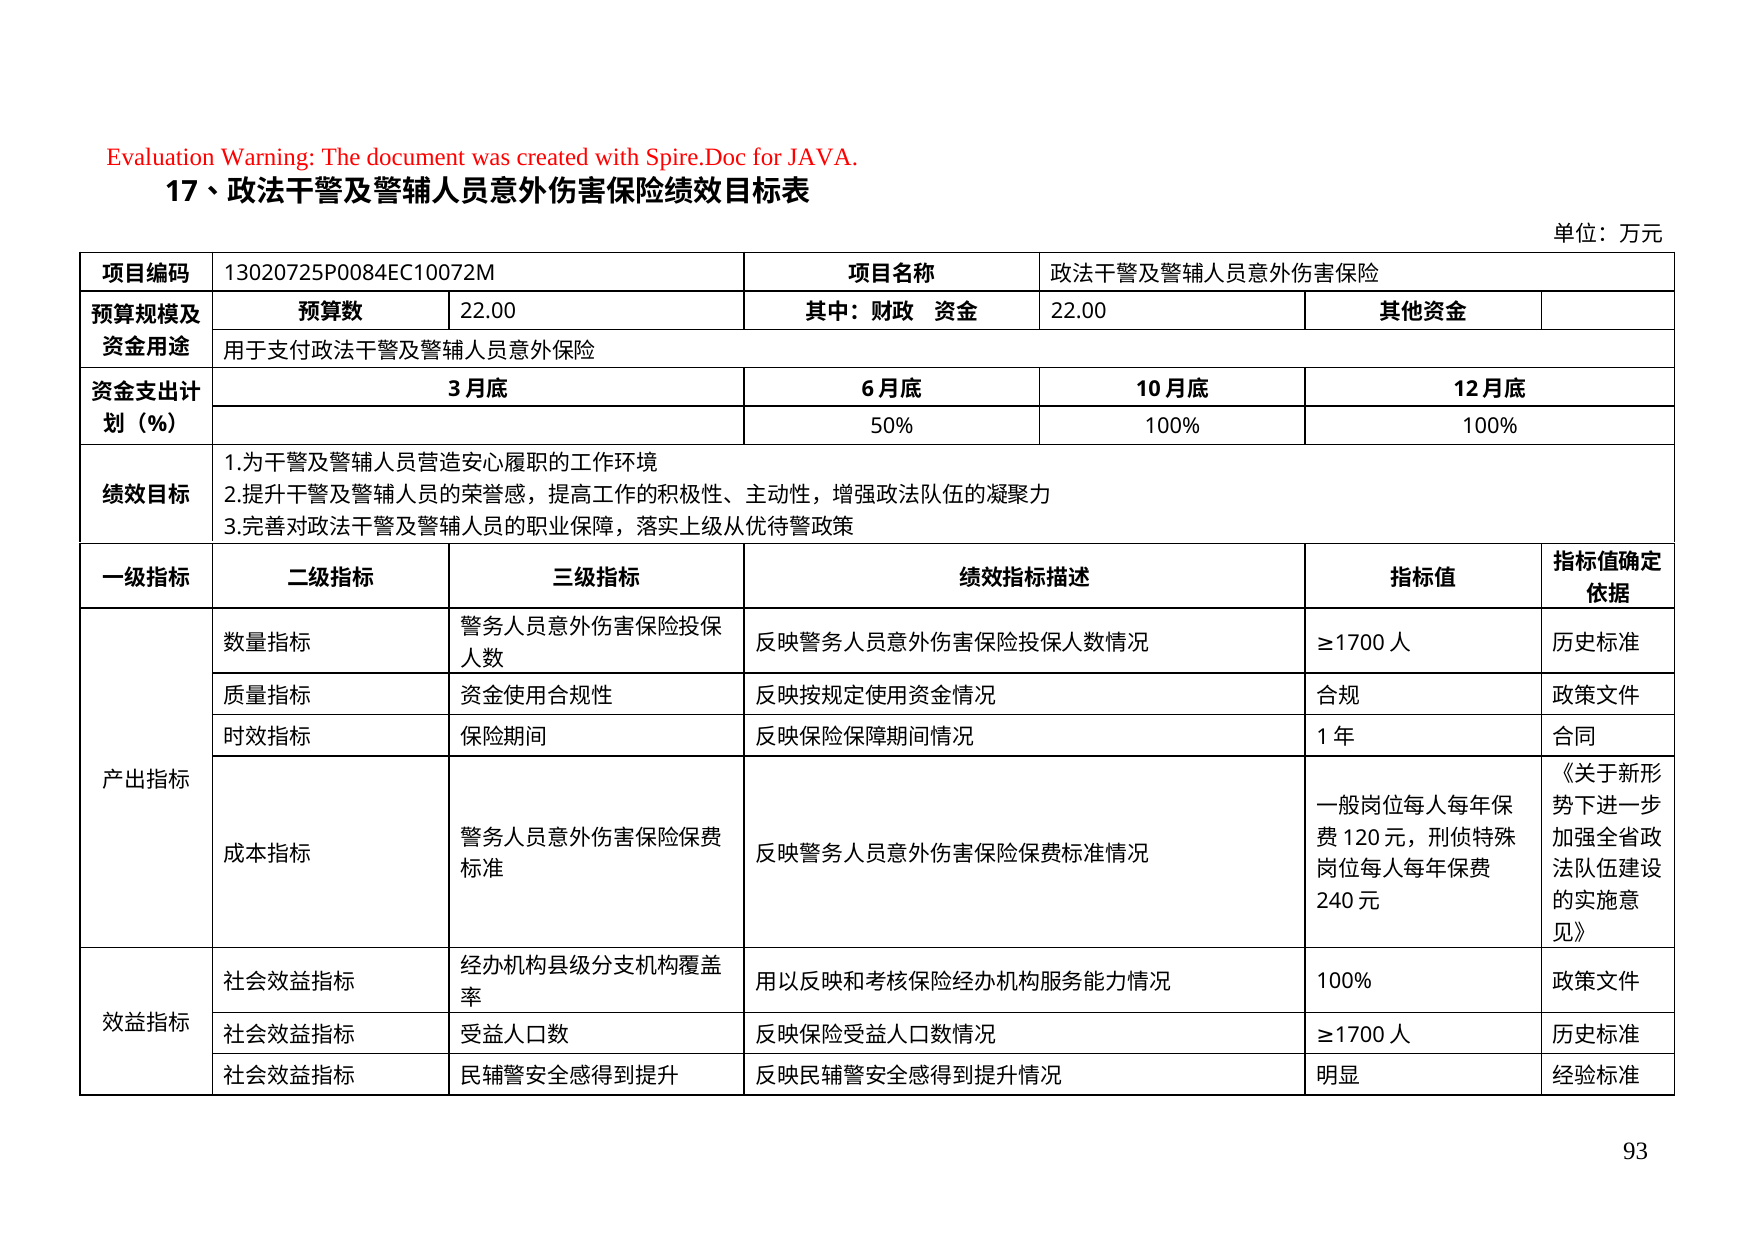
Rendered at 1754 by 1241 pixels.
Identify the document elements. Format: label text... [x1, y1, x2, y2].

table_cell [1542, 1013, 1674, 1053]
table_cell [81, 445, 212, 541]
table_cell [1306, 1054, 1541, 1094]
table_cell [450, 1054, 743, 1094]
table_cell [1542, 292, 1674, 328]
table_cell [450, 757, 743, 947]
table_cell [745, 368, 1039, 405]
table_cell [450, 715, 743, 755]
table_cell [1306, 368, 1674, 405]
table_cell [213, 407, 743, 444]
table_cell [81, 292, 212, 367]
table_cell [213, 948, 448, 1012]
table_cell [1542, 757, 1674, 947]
text Evaluation Warning: The document was created with Spire.Doc for JAVA. [106, 142, 1648, 171]
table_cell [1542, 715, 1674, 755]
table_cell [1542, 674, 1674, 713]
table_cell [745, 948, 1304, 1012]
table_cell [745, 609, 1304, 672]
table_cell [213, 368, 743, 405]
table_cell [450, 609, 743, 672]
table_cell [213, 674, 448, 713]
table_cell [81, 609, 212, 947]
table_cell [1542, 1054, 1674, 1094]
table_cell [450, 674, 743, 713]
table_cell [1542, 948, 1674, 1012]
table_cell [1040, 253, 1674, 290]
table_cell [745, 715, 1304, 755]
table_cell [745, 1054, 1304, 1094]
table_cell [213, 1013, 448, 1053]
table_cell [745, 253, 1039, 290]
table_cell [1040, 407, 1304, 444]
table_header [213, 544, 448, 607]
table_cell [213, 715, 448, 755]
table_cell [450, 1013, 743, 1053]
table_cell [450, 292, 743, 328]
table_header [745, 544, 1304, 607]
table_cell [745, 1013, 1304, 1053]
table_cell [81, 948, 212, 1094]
text 17、政法干警及警辅人员意外伤害保险绩效目标表 [106, 171, 1648, 210]
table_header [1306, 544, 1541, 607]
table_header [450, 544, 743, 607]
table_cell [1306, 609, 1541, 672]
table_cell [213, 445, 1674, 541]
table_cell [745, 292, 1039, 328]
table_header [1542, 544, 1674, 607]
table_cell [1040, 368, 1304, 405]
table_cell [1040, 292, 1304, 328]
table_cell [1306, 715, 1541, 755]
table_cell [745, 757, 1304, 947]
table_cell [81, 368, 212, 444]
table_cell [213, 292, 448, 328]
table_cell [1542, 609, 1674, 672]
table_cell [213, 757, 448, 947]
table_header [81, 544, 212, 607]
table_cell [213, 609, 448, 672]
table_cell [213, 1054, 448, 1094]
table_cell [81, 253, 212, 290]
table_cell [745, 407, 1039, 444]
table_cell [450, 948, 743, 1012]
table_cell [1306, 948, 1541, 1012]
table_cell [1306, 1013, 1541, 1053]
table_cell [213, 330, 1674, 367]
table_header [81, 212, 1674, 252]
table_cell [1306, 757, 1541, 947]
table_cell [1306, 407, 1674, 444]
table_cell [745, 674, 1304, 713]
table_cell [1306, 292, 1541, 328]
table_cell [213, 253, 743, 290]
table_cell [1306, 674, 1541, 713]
